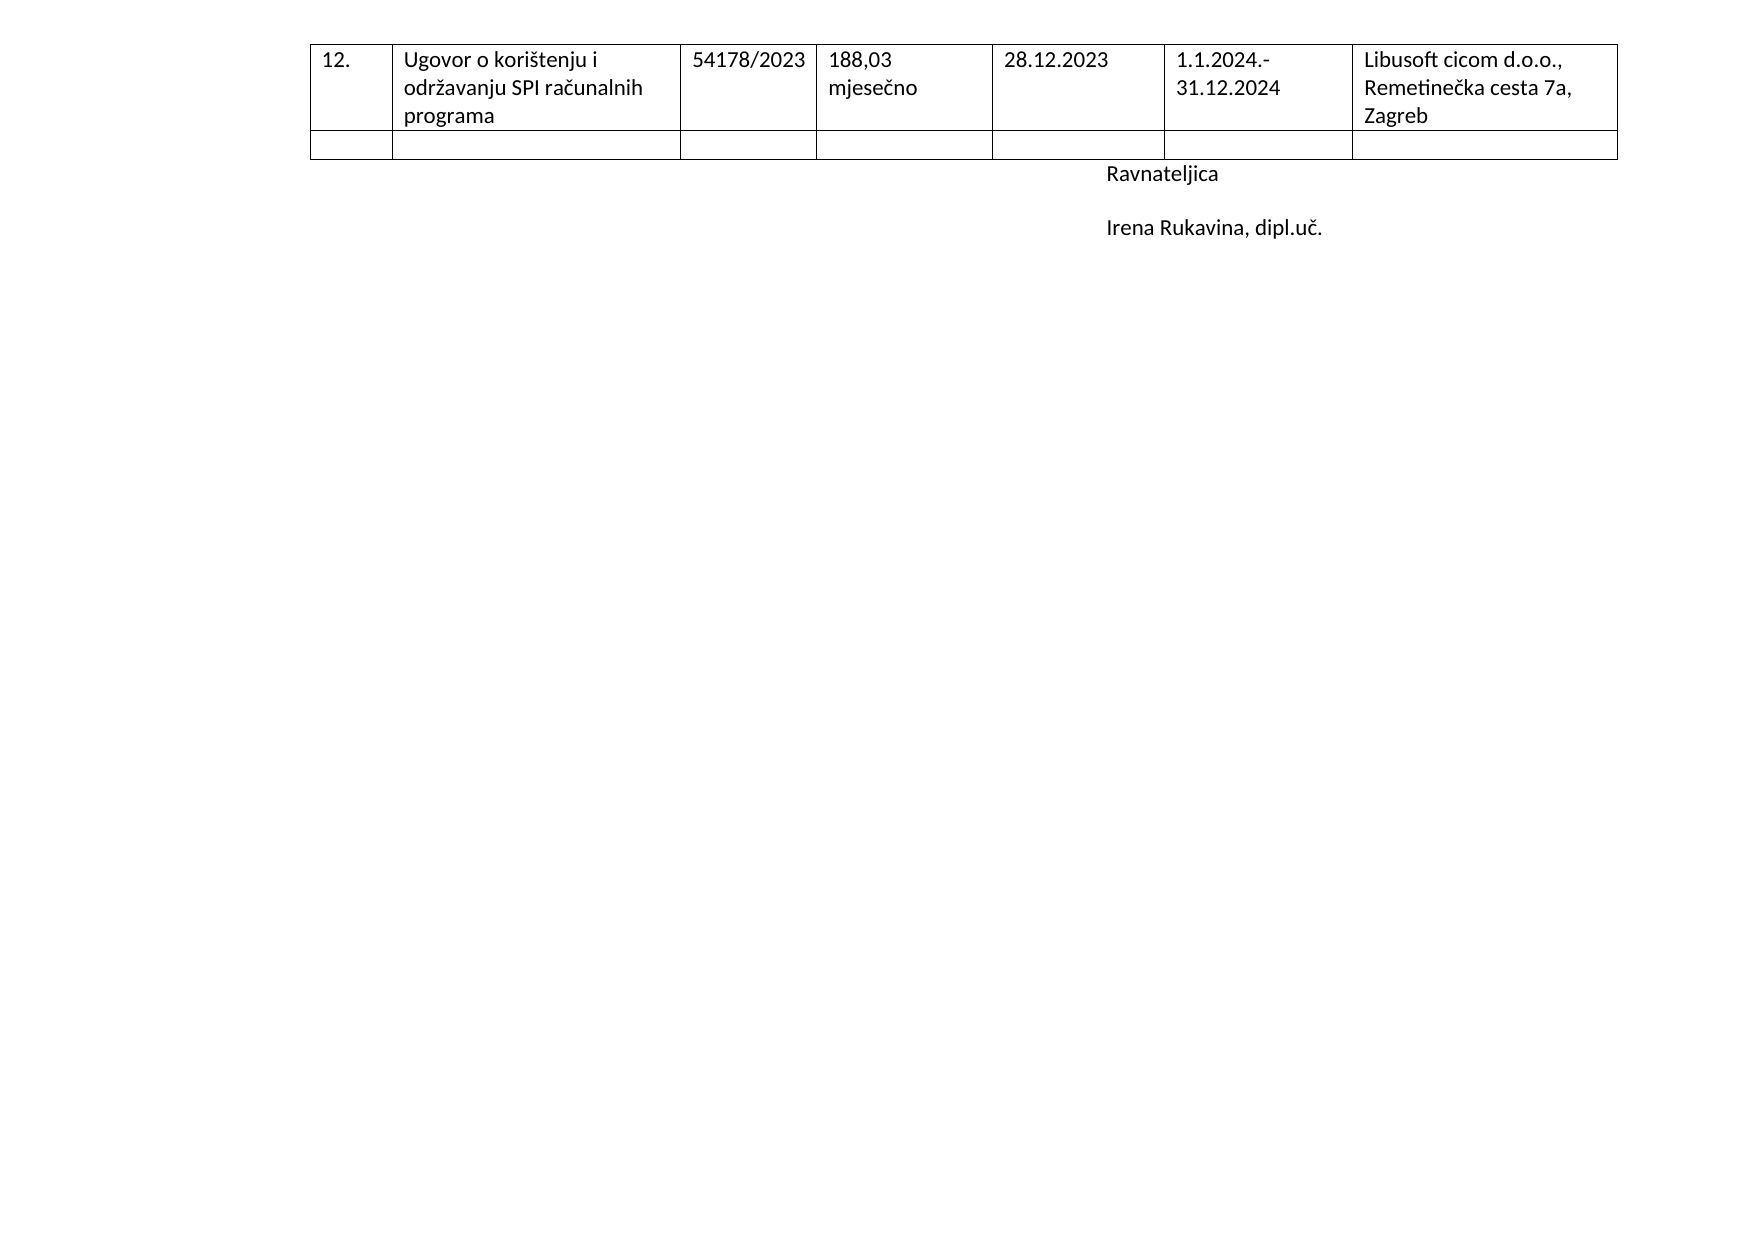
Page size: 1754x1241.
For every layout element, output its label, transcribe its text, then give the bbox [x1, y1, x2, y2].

table_cell [993, 131, 1164, 158]
table_cell 12. [311, 45, 392, 129]
table_cell 188,03 mjesečno [817, 45, 992, 129]
table_cell 28.12.2023 [993, 45, 1164, 129]
table_cell Ugovor o korištenju i održavanju SPI računalnih programa [393, 45, 680, 129]
table_cell [817, 131, 992, 158]
table_cell Libusoft cicom d.o.o., Remetinečka cesta 7a, Zagreb [1353, 45, 1617, 129]
table_cell [1353, 131, 1617, 158]
table_cell [681, 131, 816, 158]
text Ravnateljica [148, 159, 1606, 188]
text Irena Rukavina, dipl.uč. [148, 213, 1606, 241]
table_cell [1165, 131, 1352, 158]
table_cell [393, 131, 680, 158]
table_cell 1.1.2024.-31.12.2024 [1165, 45, 1352, 129]
table_cell [311, 131, 392, 158]
table_cell 54178/2023 [681, 45, 816, 129]
